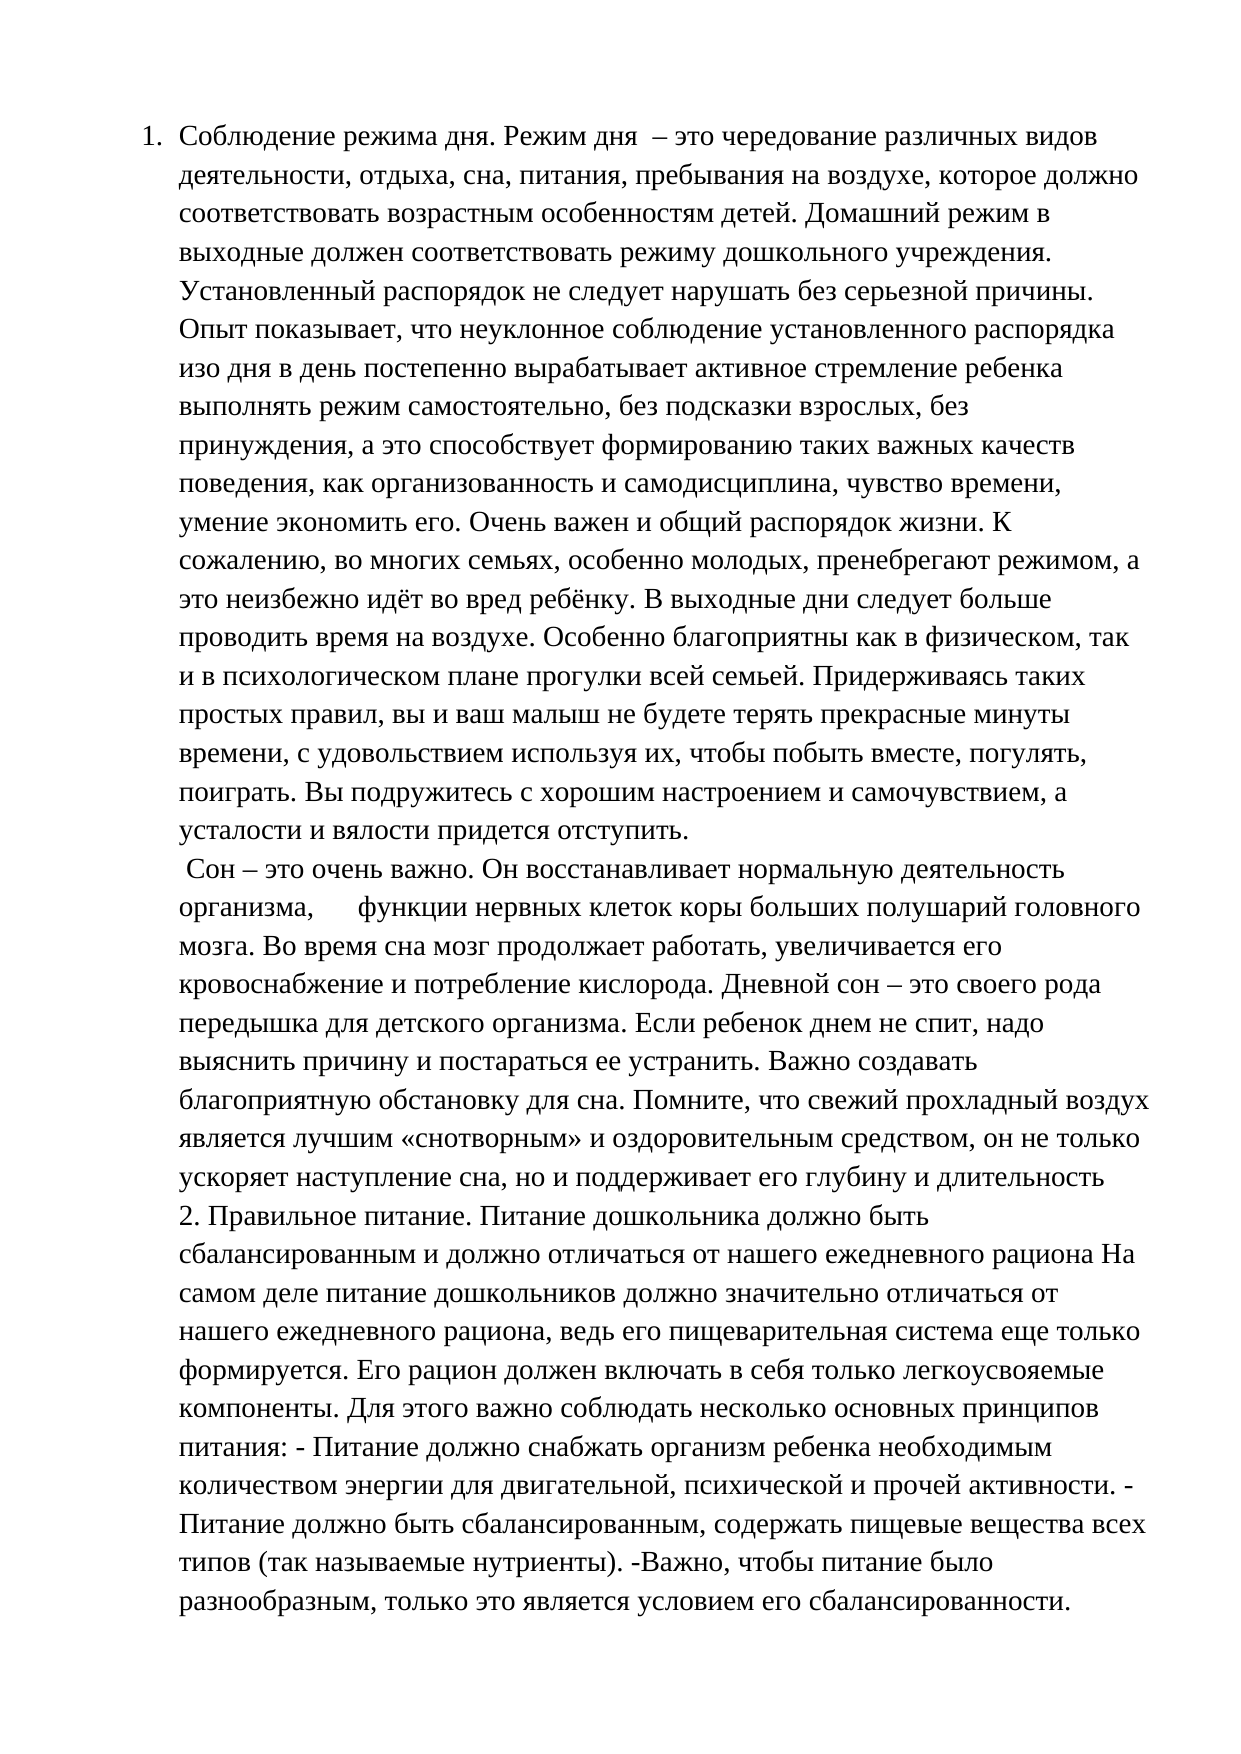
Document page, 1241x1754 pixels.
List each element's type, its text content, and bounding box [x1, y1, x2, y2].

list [178, 851, 1152, 1617]
list Соблюдение режима дня. Режим дня – это чередование различных видов деятельности, отдыха, сна, питания, пребывания на воздухе, которое должно соответствовать возрастным особенностям детей. Домашний режим в выходные должен соответствовать режиму дошкольного учреждения. Установленный распорядок не следует нарушать без серьезной причины. Опыт показывает, что неуклонное соблюдение установленного распорядка изо дня в день постепенно вырабатывает активное стремление ребенка выполнять режим самостоятельно, без подсказки взрослых, без принуждения, а это способствует формированию таких важных качеств поведения, как организованность и самодисциплина, чувство времени, умение экономить его. Очень важен и общий распорядок жизни. К сожалению, во многих семьях, особенно молодых, пренебрегают режимом, а это неизбежно идёт во вред ребёнку. В выходные дни следует больше проводить время на воздухе. Особенно благоприятны как в физическом, так и в психологическом плане прогулки всей семьей. Придерживаясь таких простых правил, вы и ваш малыш не будете терять прекрасные минуты времени, с удовольствием используя их, чтобы побыть вместе, погулять, поиграть. Вы подружитесь с хорошим настроением и самочувствием, а усталости и вялости придется отступить. [141, 118, 1152, 846]
